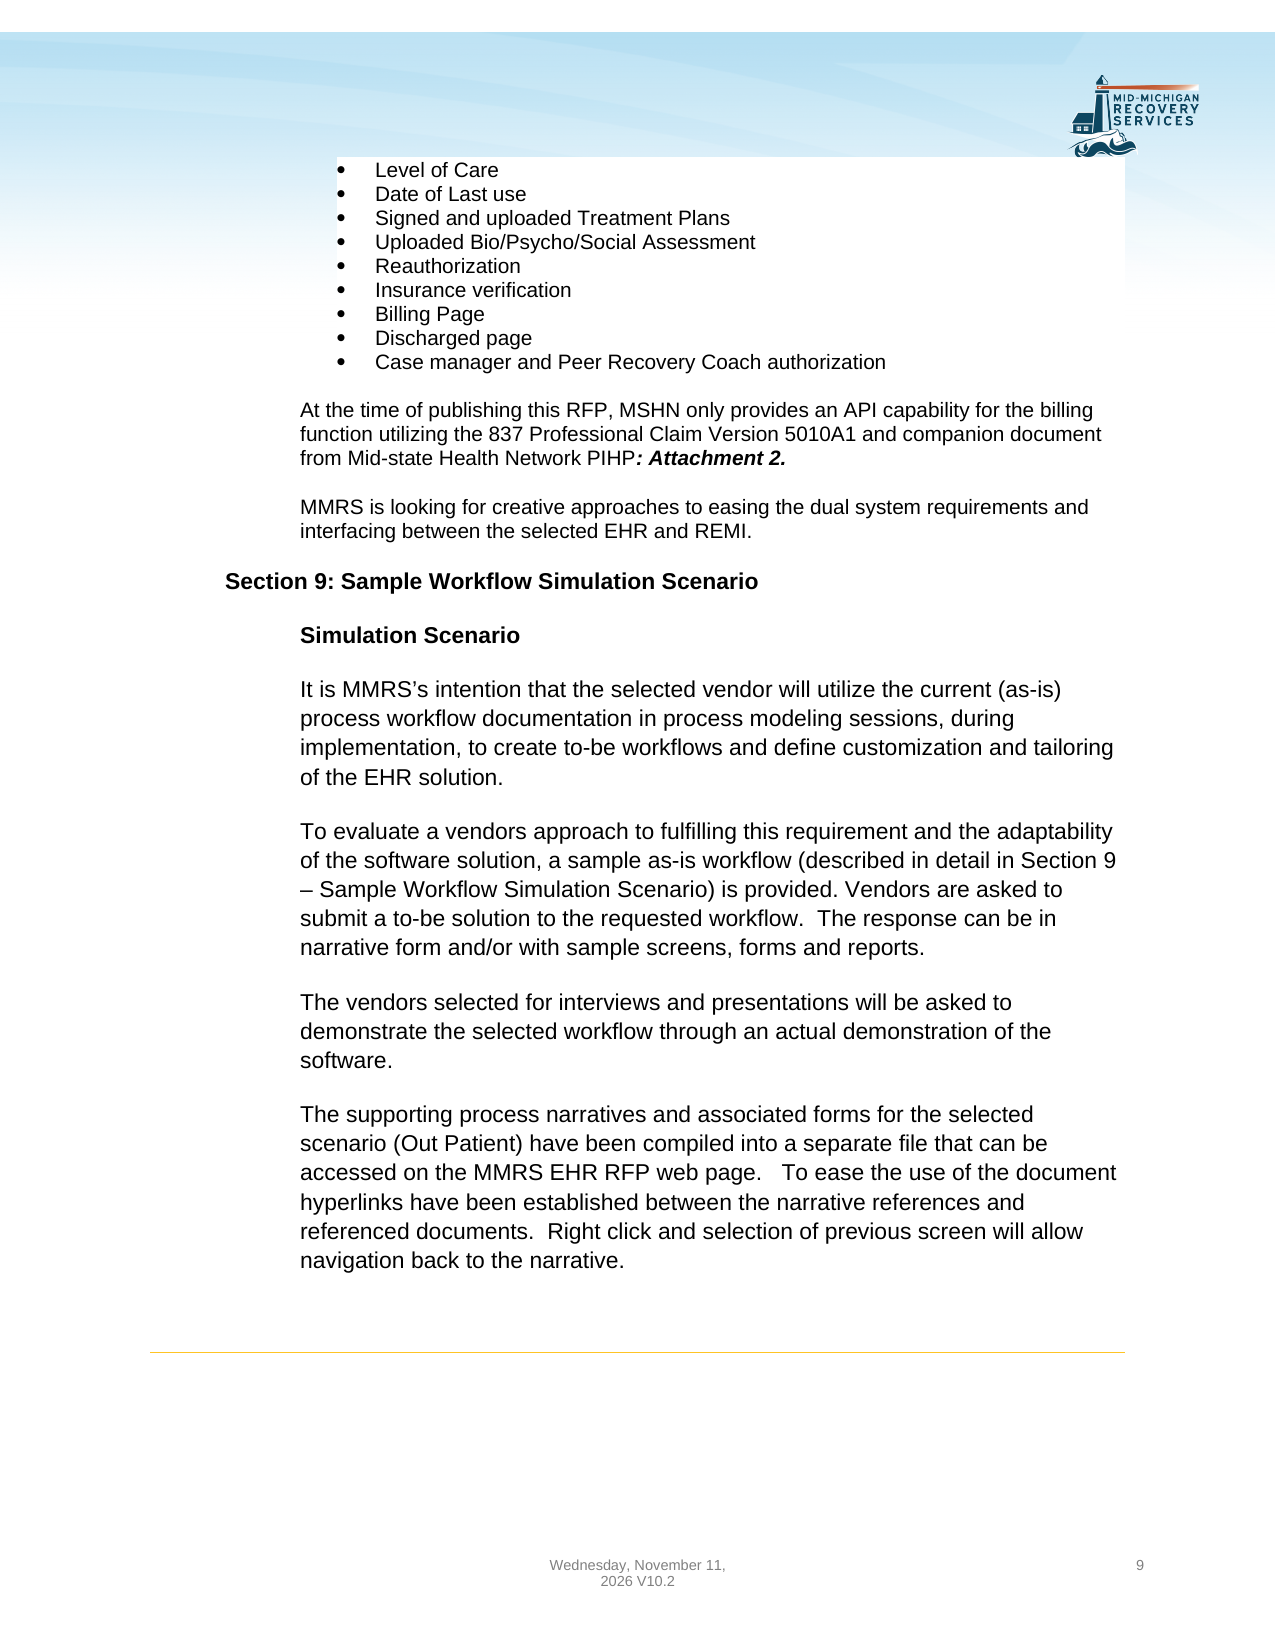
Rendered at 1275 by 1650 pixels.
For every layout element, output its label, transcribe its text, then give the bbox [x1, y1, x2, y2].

text MMRS is looking for creative approaches to easing the dual system requirements and interfacing between the selected EHR and REMI. [300, 495, 1125, 543]
list Discharged page [337, 326, 1125, 350]
list Insurance verification [337, 278, 1125, 302]
list Uploaded Bio/Psycho/Social Assessment [337, 229, 1125, 254]
list Billing Page [337, 302, 1125, 326]
subtitle The vendors selected for interviews and presentations will be asked to demonstrate the selected workflow through an actual demonstration of the software. [300, 986, 1125, 1073]
picture [0, 32, 1275, 333]
subtitle To evaluate a vendors approach to fulfilling this requirement and the adaptability of the software solution, a sample as-is workflow (described in detail in Section 9 – Sample Workflow Simulation Scenario) is provided. Vendors are asked to submit a to-be solution to the requested workflow. The response can be in narrative form and/or with sample screens, forms and reports. [300, 815, 1125, 961]
subtitle The supporting process narratives and associated forms for the selected scenario (Out Patient) have been compiled into a separate file that can be accessed on the MMRS EHR RFP web page. To ease the use of the document hyperlinks have been established between the narrative references and referenced documents. Right click and selection of previous screen will allow navigation back to the narrative. [300, 1098, 1125, 1273]
text At the time of publishing this RFP, MSHN only provides an API capability for the billing function utilizing the 837 Professional Claim Version 5010A1 and companion document from Mid-state Health Network PIHP: Attachment 2. [300, 398, 1125, 470]
subtitle Simulation Scenario [300, 619, 1125, 648]
list Level of Care [337, 157, 1125, 181]
list Reauthorization [337, 254, 1125, 278]
list Signed and uploaded Treatment Plans [337, 206, 1125, 229]
list Case manager and Peer Recovery Coach authorization [337, 350, 1125, 374]
subtitle It is MMRS’s intention that the selected vendor will utilize the current (as-is) process workflow documentation in process modeling sessions, during implementation, to create to-be workflows and define customization and tailoring of the EHR solution. [300, 673, 1125, 790]
text Section 9: Sample Workflow Simulation Scenario [225, 568, 1125, 594]
list Date of Last use [337, 181, 1125, 206]
